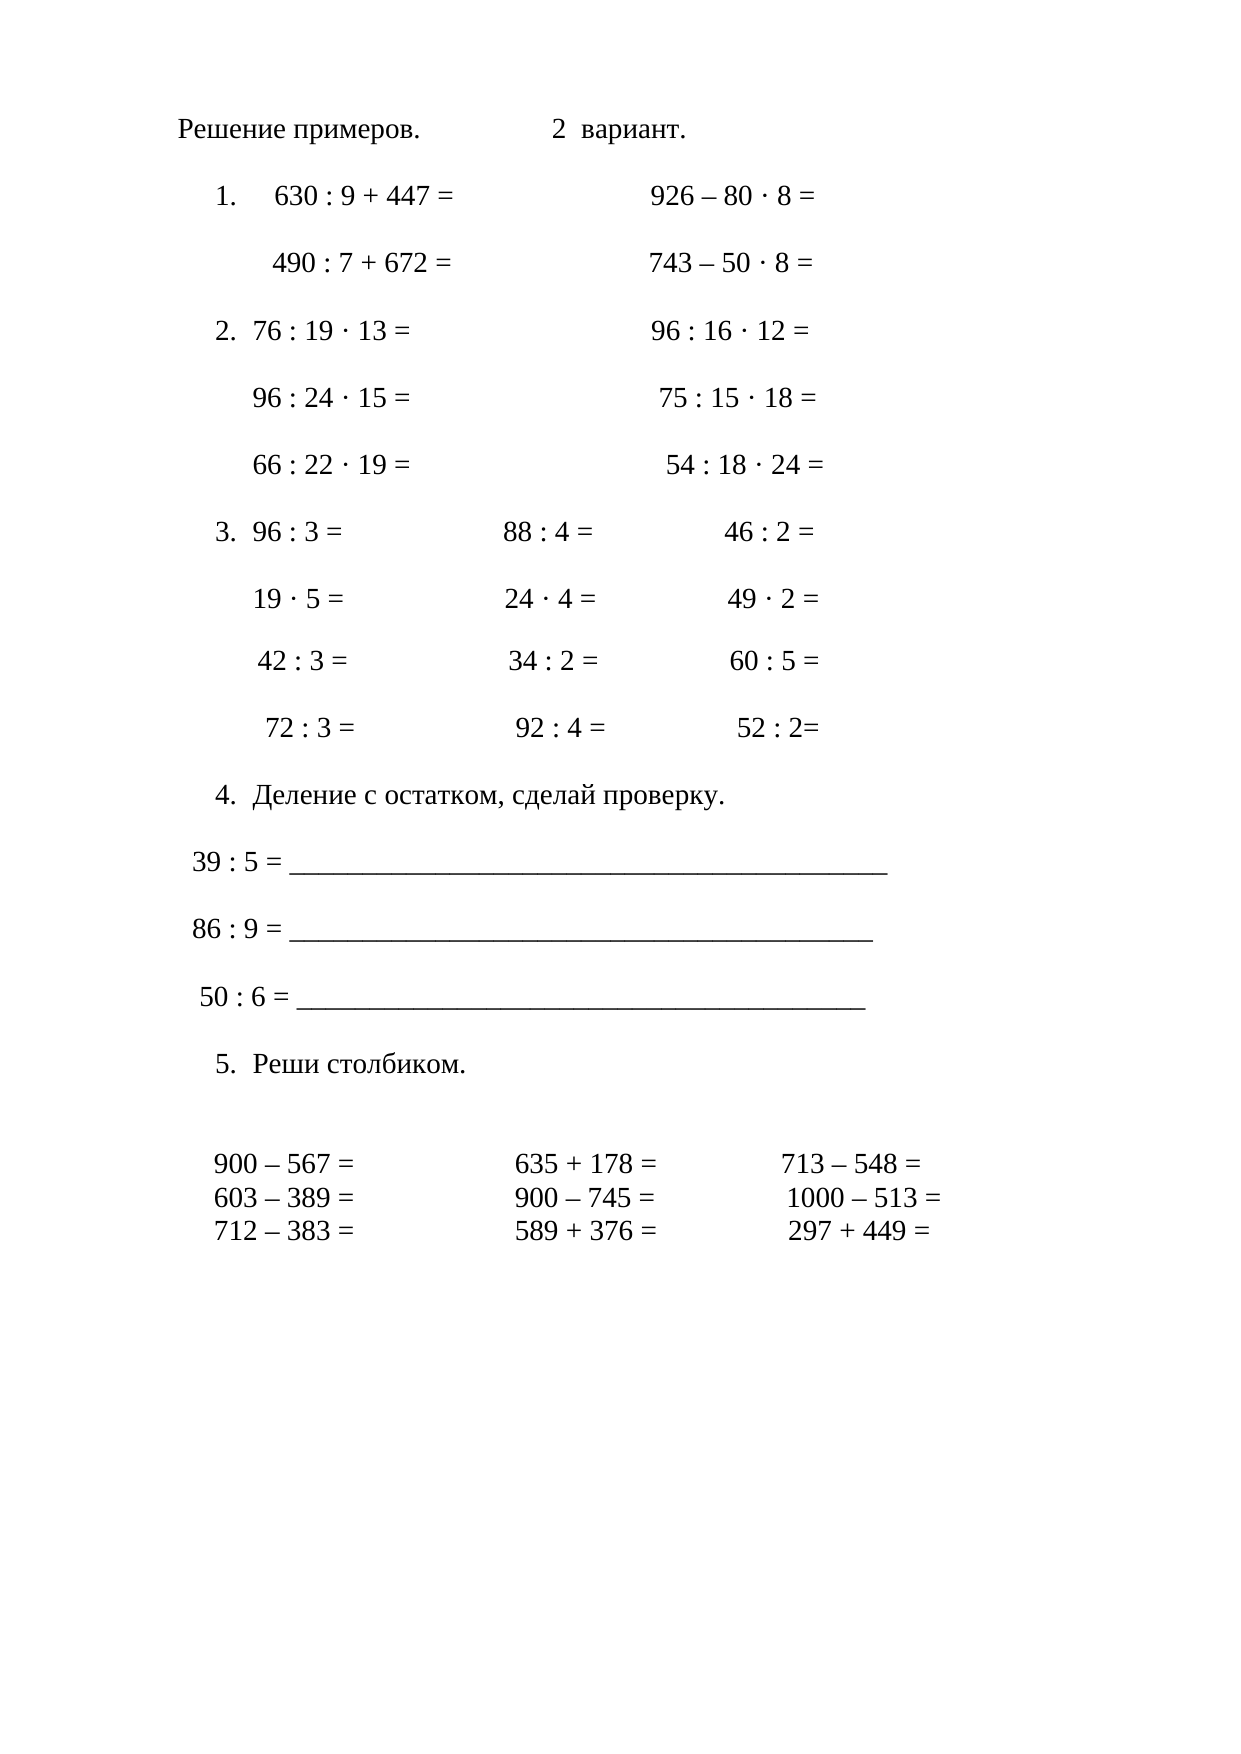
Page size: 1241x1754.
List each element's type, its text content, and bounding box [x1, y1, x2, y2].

text 96 : 24 · 15 = 75 : 15 · 18 = [252, 380, 1152, 413]
list Реши столбиком. [215, 1046, 1152, 1079]
text 72 : 3 = 92 : 4 = 52 : 2= [177, 710, 1152, 744]
list 630 : 9 + 447 = 926 – 80 · 8 = [215, 178, 1152, 212]
list 96 : 3 = 88 : 4 = 46 : 2 = [215, 514, 1152, 547]
text 490 : 7 + 672 = 743 – 50 · 8 = [177, 246, 1152, 279]
text 66 : 22 · 19 = 54 : 18 · 24 = [252, 447, 1152, 480]
list Деление с остатком, сделай проверку. [215, 777, 1152, 811]
text 86 : 9 = ________________________________________ [177, 912, 1152, 945]
text 712 – 383 = 589 + 376 = 297 + 449 = [177, 1213, 1152, 1247]
text 50 : 6 = _______________________________________ [177, 979, 1152, 1012]
text 42 : 3 = 34 : 2 = 60 : 5 = [177, 643, 1152, 677]
text 603 – 389 = 900 – 745 = 1000 – 513 = [177, 1180, 1152, 1213]
text 900 – 567 = 635 + 178 = 713 – 548 = [177, 1146, 1152, 1180]
text 39 : 5 = _________________________________________ [177, 844, 1152, 878]
list 76 : 19 · 13 = 96 : 16 · 12 = [215, 313, 1152, 346]
text Решение примеров. 2 вариант. [177, 111, 1152, 145]
text 19 · 5 = 24 · 4 = 49 · 2 = [252, 581, 1152, 614]
